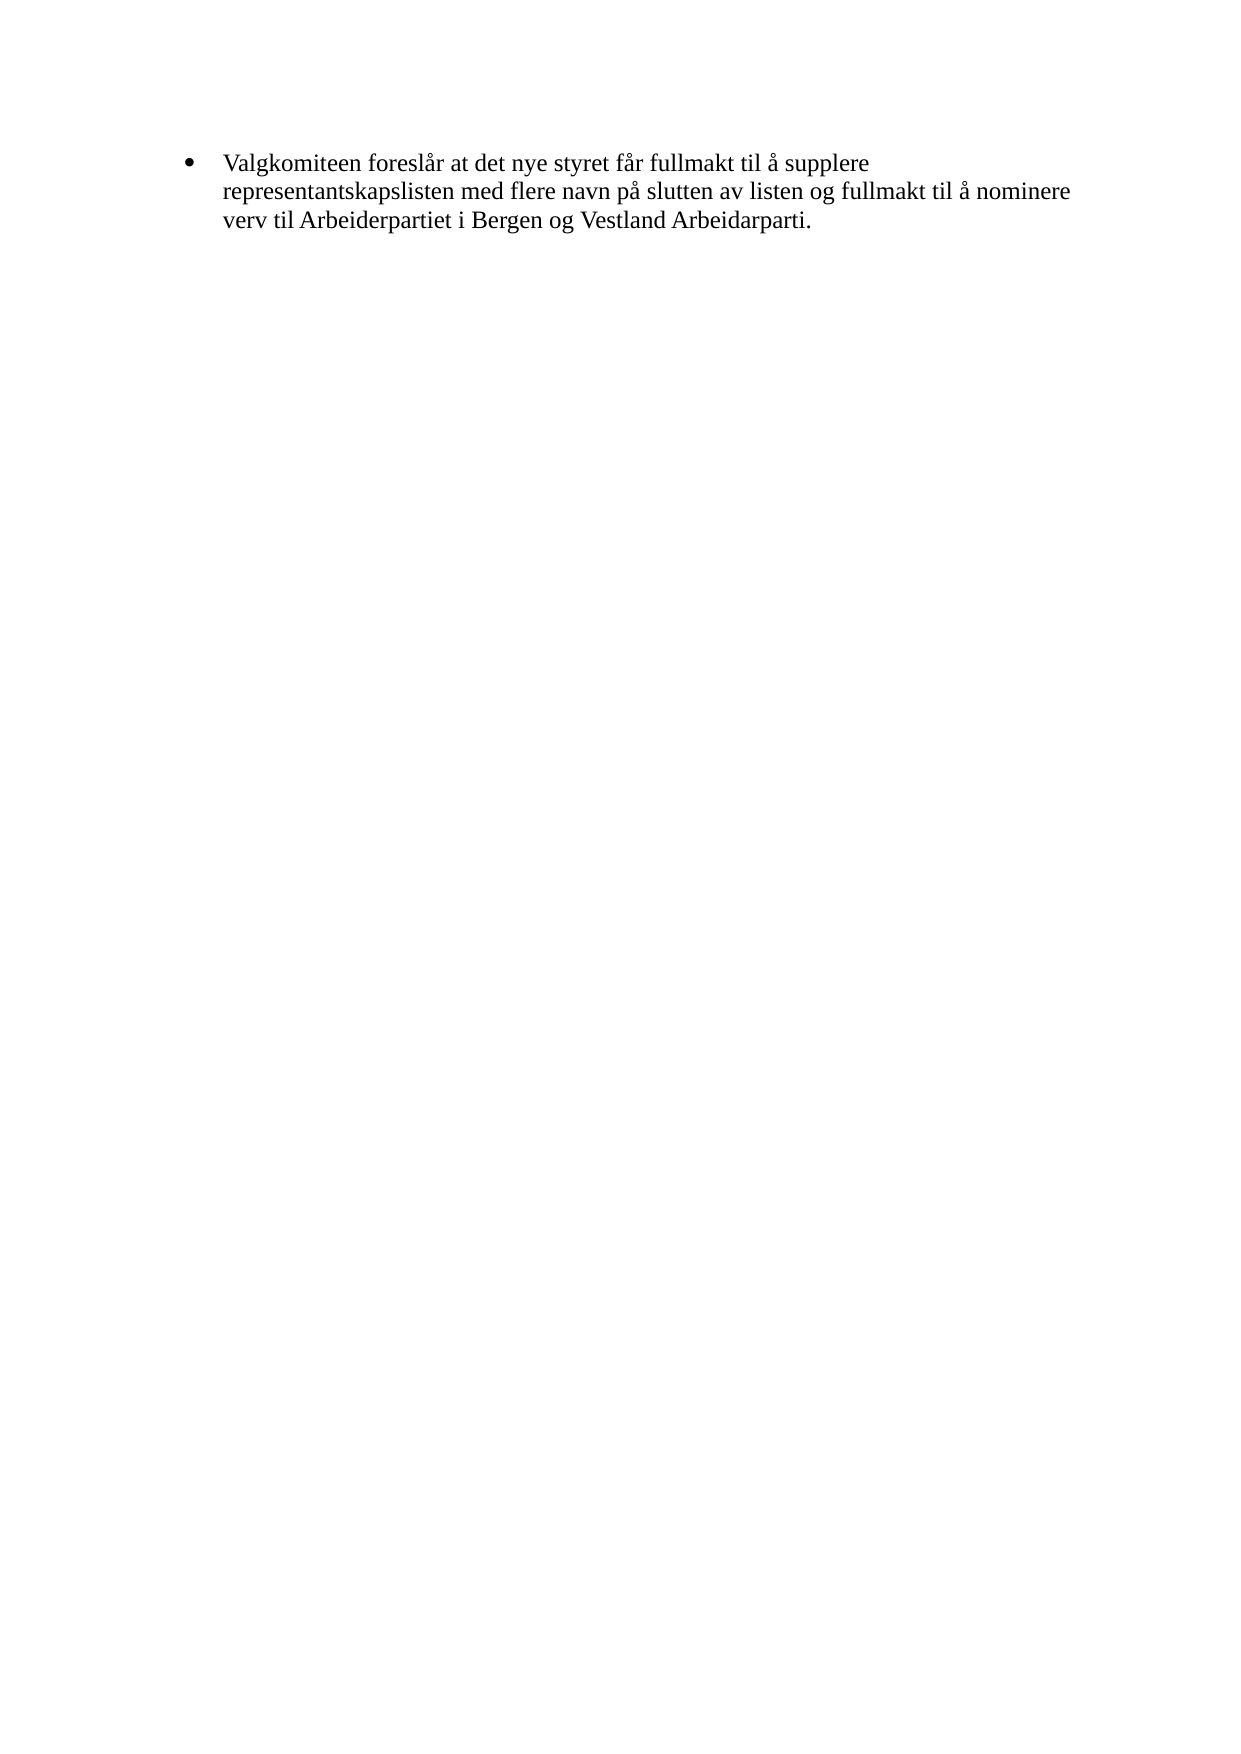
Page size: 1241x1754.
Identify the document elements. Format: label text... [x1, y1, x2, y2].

list Valgkomiteen foreslår at det nye styret får fullmakt til å supplere representantskapslisten med flere navn på slutten av listen og fullmakt til å nominere verv til Arbeiderpartiet i Bergen og Vestland Arbeidarparti. [185, 148, 1093, 234]
